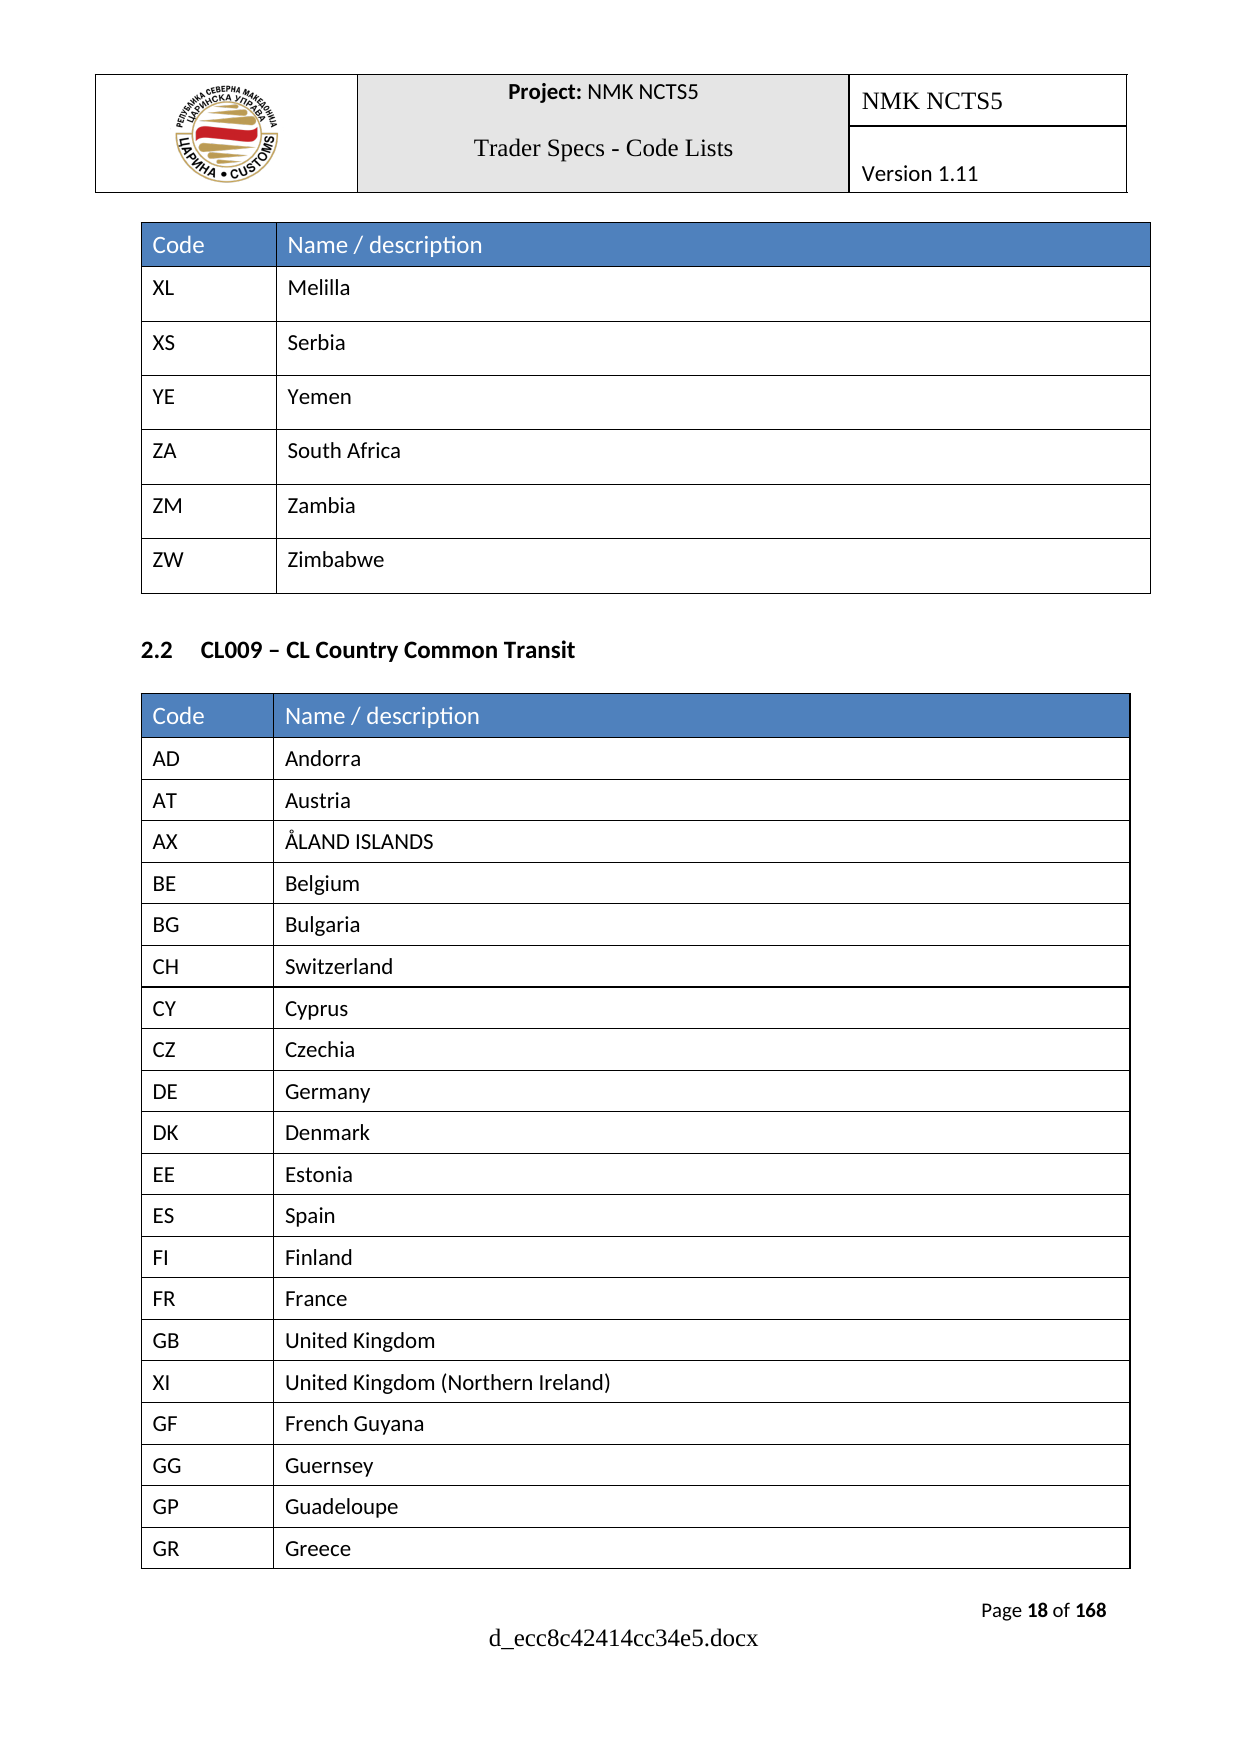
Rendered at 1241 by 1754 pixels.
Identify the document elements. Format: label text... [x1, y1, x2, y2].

table_cell AX [142, 821, 273, 862]
table_cell CY [142, 988, 273, 1028]
table_cell Andorra [274, 738, 1129, 778]
table_cell BG [142, 904, 273, 945]
table_cell GG [142, 1445, 273, 1485]
table_cell France [274, 1278, 1129, 1319]
table_cell XL [142, 267, 276, 321]
table_cell DK [142, 1112, 273, 1153]
table_cell ZM [142, 485, 276, 538]
table_cell South Africa [277, 430, 1150, 484]
table_header Name / description [277, 223, 1150, 266]
table_cell United Kingdom [274, 1320, 1129, 1360]
table_header Name / description [274, 694, 1129, 737]
table_cell Melilla [277, 267, 1150, 321]
table_cell Guadeloupe [274, 1486, 1129, 1527]
table_cell XI [142, 1361, 273, 1402]
subtitle CL009 – CL Country Common Transit [141, 635, 1106, 665]
table_cell GB [142, 1320, 273, 1360]
table_cell Belgium [274, 863, 1129, 903]
table_cell French Guyana [274, 1403, 1129, 1443]
table_cell CZ [142, 1029, 273, 1069]
table_cell AT [142, 780, 273, 820]
table_cell FR [142, 1278, 273, 1319]
table_cell Guernsey [274, 1445, 1129, 1485]
table_cell Austria [274, 780, 1129, 820]
table_cell YE [142, 376, 276, 429]
table_cell Spain [274, 1195, 1129, 1236]
table_cell CH [142, 946, 273, 986]
table_cell Germany [274, 1071, 1129, 1111]
table_cell Serbia [277, 322, 1150, 375]
table_cell Bulgaria [274, 904, 1129, 945]
table_cell BE [142, 863, 273, 903]
table_cell ZW [142, 539, 276, 592]
picture [169, 75, 284, 192]
table_cell Finland [274, 1237, 1129, 1277]
table_cell EE [142, 1154, 273, 1194]
table_cell ZA [142, 430, 276, 484]
table_cell Switzerland [274, 946, 1129, 986]
table_cell Yemen [277, 376, 1150, 429]
table_cell Greece [274, 1528, 1129, 1568]
table_cell GR [142, 1528, 273, 1568]
table_cell DE [142, 1071, 273, 1111]
table_cell Denmark [274, 1112, 1129, 1153]
table_cell XS [142, 322, 276, 375]
table_cell Estonia [274, 1154, 1129, 1194]
table_cell Zimbabwe [277, 539, 1150, 592]
table_cell United Kingdom (Northern Ireland) [274, 1361, 1129, 1402]
table_cell Zambia [277, 485, 1150, 538]
table_cell FI [142, 1237, 273, 1277]
table_cell ÅLAND ISLANDS [274, 821, 1129, 862]
table_cell GF [142, 1403, 273, 1443]
table_header Code [142, 223, 276, 266]
table_cell GP [142, 1486, 273, 1527]
table_cell AD [142, 738, 273, 778]
table_cell Czechia [274, 1029, 1129, 1069]
table_cell ES [142, 1195, 273, 1236]
table_header Code [142, 694, 273, 737]
table_cell Cyprus [274, 988, 1129, 1028]
